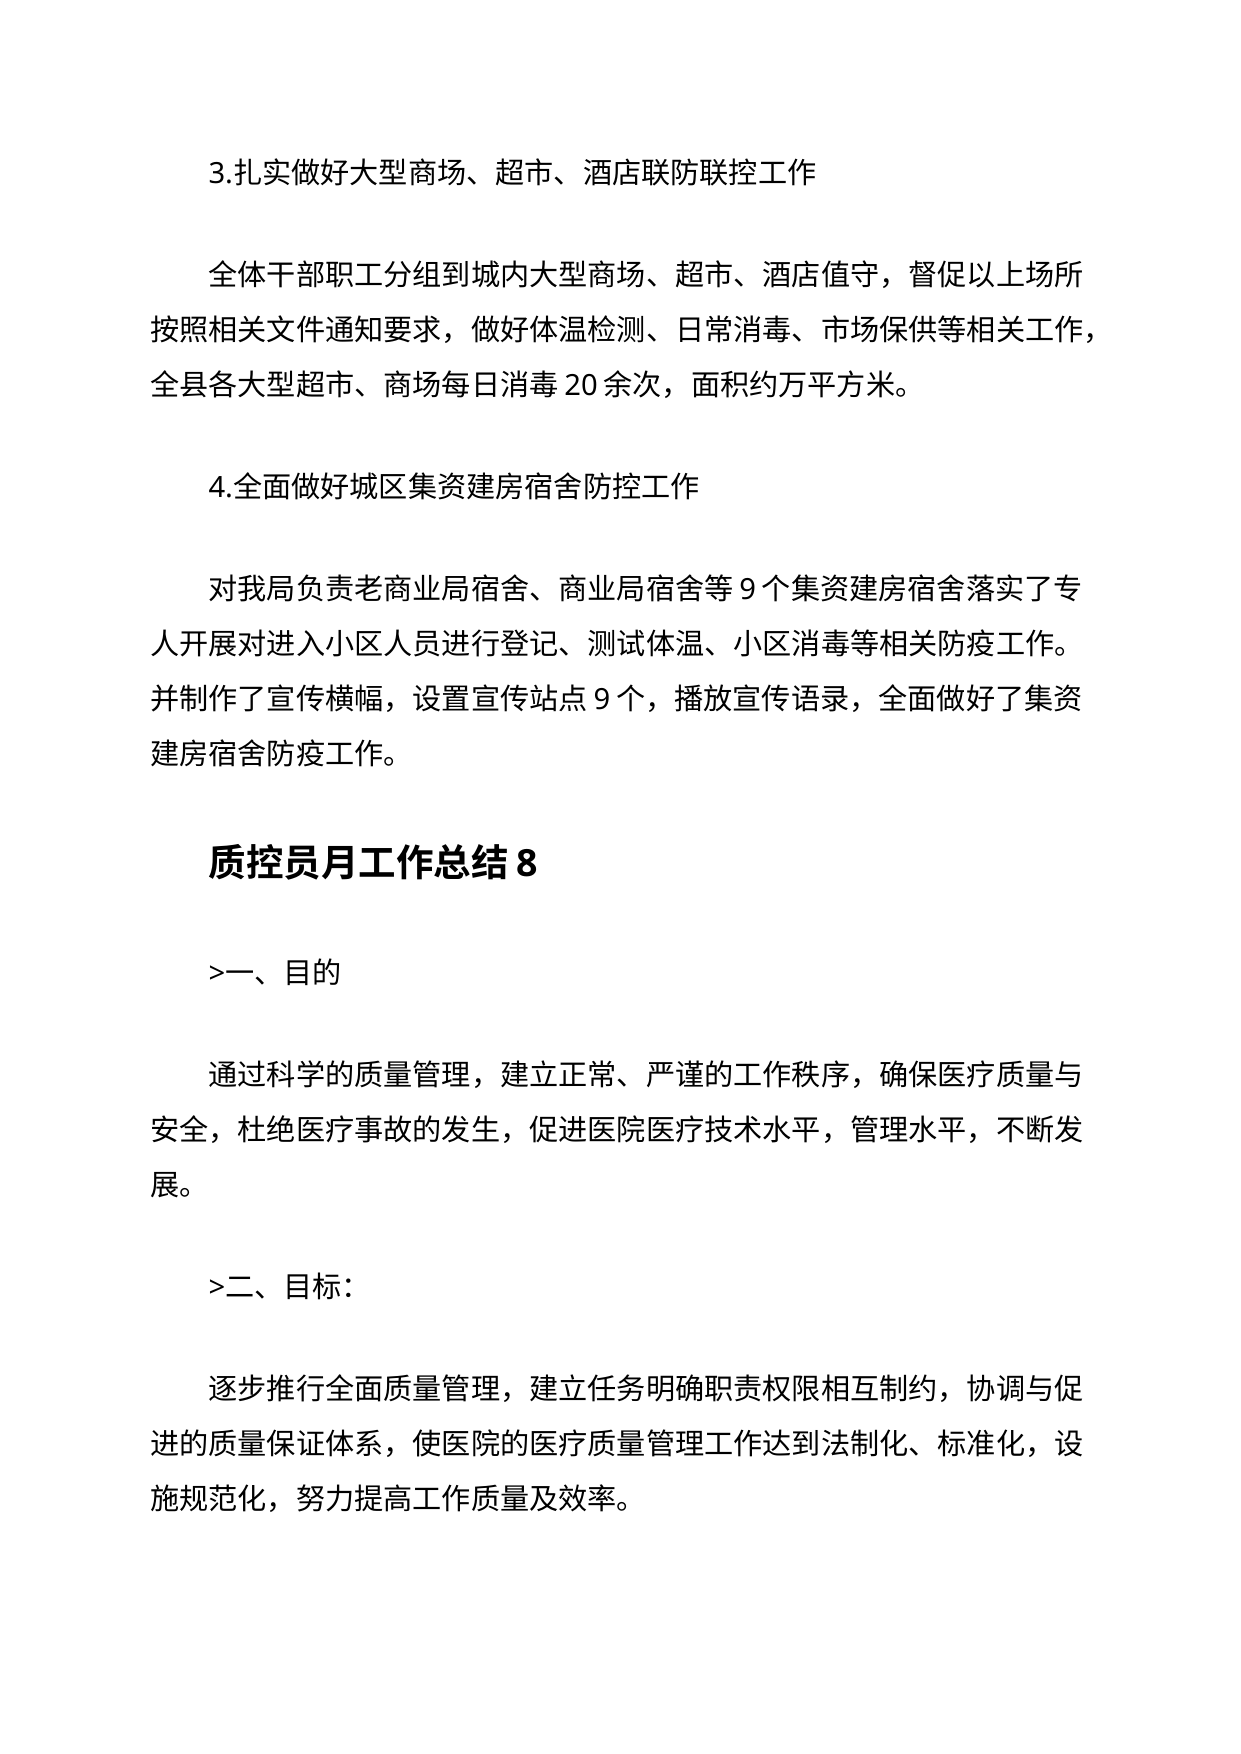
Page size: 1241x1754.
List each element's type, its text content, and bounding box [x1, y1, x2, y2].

text 逐步推行全面质量管理，建立任务明确职责权限相互制约，协调与促进的质量保证体系，使医院的医疗质量管理工作达到法制化、标准化，设施规范化，努力提高工作质量及效率。 [150, 1366, 1090, 1518]
text 质控员月工作总结8 [150, 832, 1090, 887]
text 对我局负责老商业局宿舍、商业局宿舍等9个集资建房宿舍落实了专人开展对进入小区人员进行登记、测试体温、小区消毒等相关防疫工作。并制作了宣传横幅，设置宣传站点9个，播放宣传语录，全面做好了集资建房宿舍防疫工作。 [150, 566, 1090, 773]
text 通过科学的质量管理，建立正常、严谨的工作秩序，确保医疗质量与安全，杜绝医疗事故的发生，促进医院医疗技术水平，管理水平，不断发展。 [150, 1052, 1090, 1204]
text >二、目标： [150, 1263, 1090, 1306]
text 全体干部职工分组到城内大型商场、超市、酒店值守，督促以上场所按照相关文件通知要求，做好体温检测、日常消毒、市场保供等相关工作，全县各大型超市、商场每日消毒20余次，面积约万平方米。 [150, 252, 1090, 404]
text >一、目的 [150, 950, 1090, 992]
text 4.全面做好城区集资建房宿舍防控工作 [150, 464, 1090, 506]
text 3.扎实做好大型商场、超市、酒店联防联控工作 [150, 150, 1090, 192]
